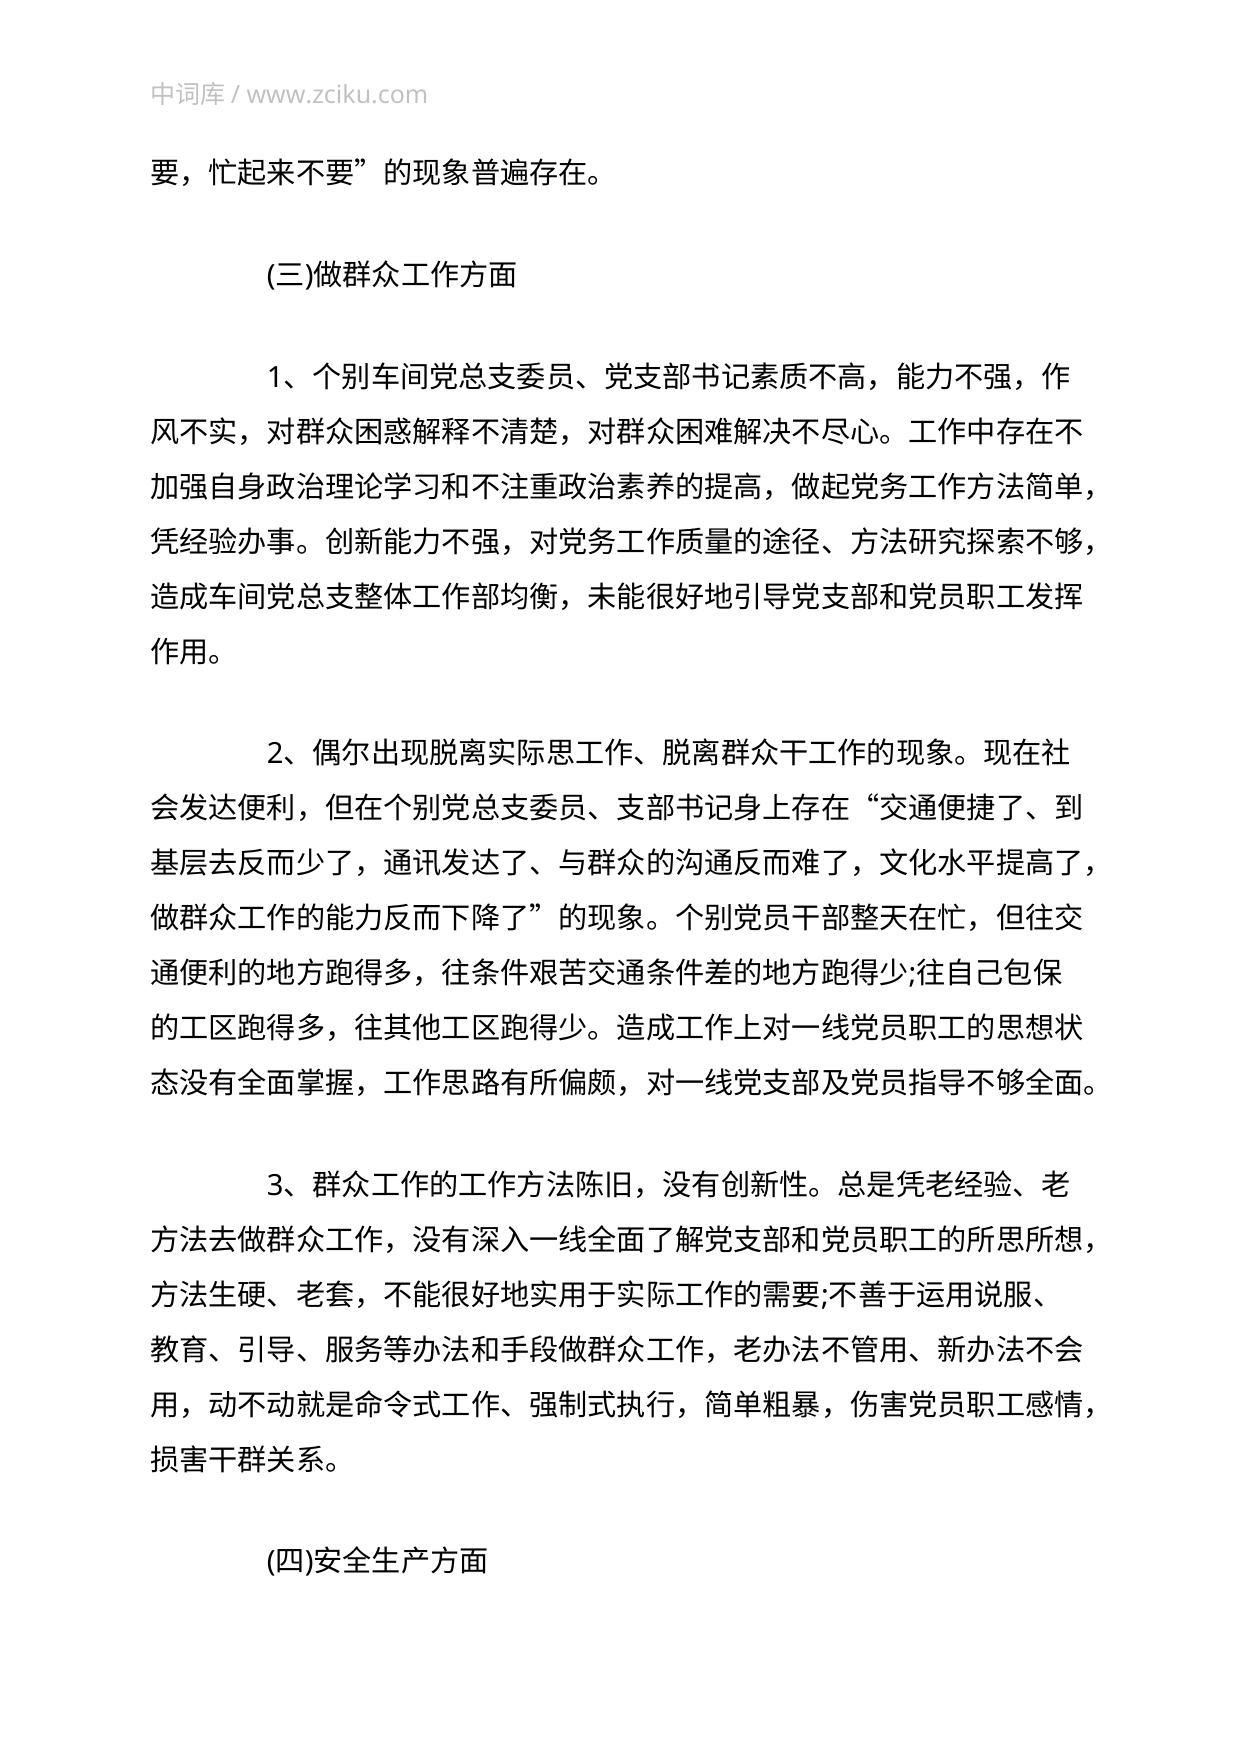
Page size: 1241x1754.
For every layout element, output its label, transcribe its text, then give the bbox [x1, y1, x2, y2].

text 2、偶尔出现脱离实际思工作、脱离群众干工作的现象。现在社会发达便利，但在个别党总支委员、支部书记身上存在“交通便捷了、到基层去反而少了，通讯发达了、与群众的沟通反而难了，文化水平提高了，做群众工作的能力反而下降了”的现象。个别党员干部整天在忙，但往交通便利的地方跑得多，往条件艰苦交通条件差的地方跑得少;往自己包保的工区跑得多，往其他工区跑得少。造成工作上对一线党员职工的思想状态没有全面掌握，工作思路有所偏颇，对一线党支部及党员指导不够全面。 [150, 730, 1090, 1102]
text (三)做群众工作方面 [150, 252, 1090, 294]
text 3、群众工作的工作方法陈旧，没有创新性。总是凭老经验、老方法去做群众工作，没有深入一线全面了解党支部和党员职工的所思所想，方法生硬、老套，不能很好地实用于实际工作的需要;不善于运用说服、教育、引导、服务等办法和手段做群众工作，老办法不管用、新办法不会用，动不动就是命令式工作、强制式执行，简单粗暴，伤害党员职工感情，损害干群关系。 [150, 1161, 1090, 1478]
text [150, 150, 1090, 192]
text 1、个别车间党总支委员、党支部书记素质不高，能力不强，作风不实，对群众困惑解释不清楚，对群众困难解决不尽心。工作中存在不加强自身政治理论学习和不注重政治素养的提高，做起党务工作方法简单，凭经验办事。创新能力不强，对党务工作质量的途径、方法研究探索不够，造成车间党总支整体工作部均衡，未能很好地引导党支部和党员职工发挥作用。 [150, 354, 1090, 671]
text (四)安全生产方面 [150, 1538, 1090, 1580]
